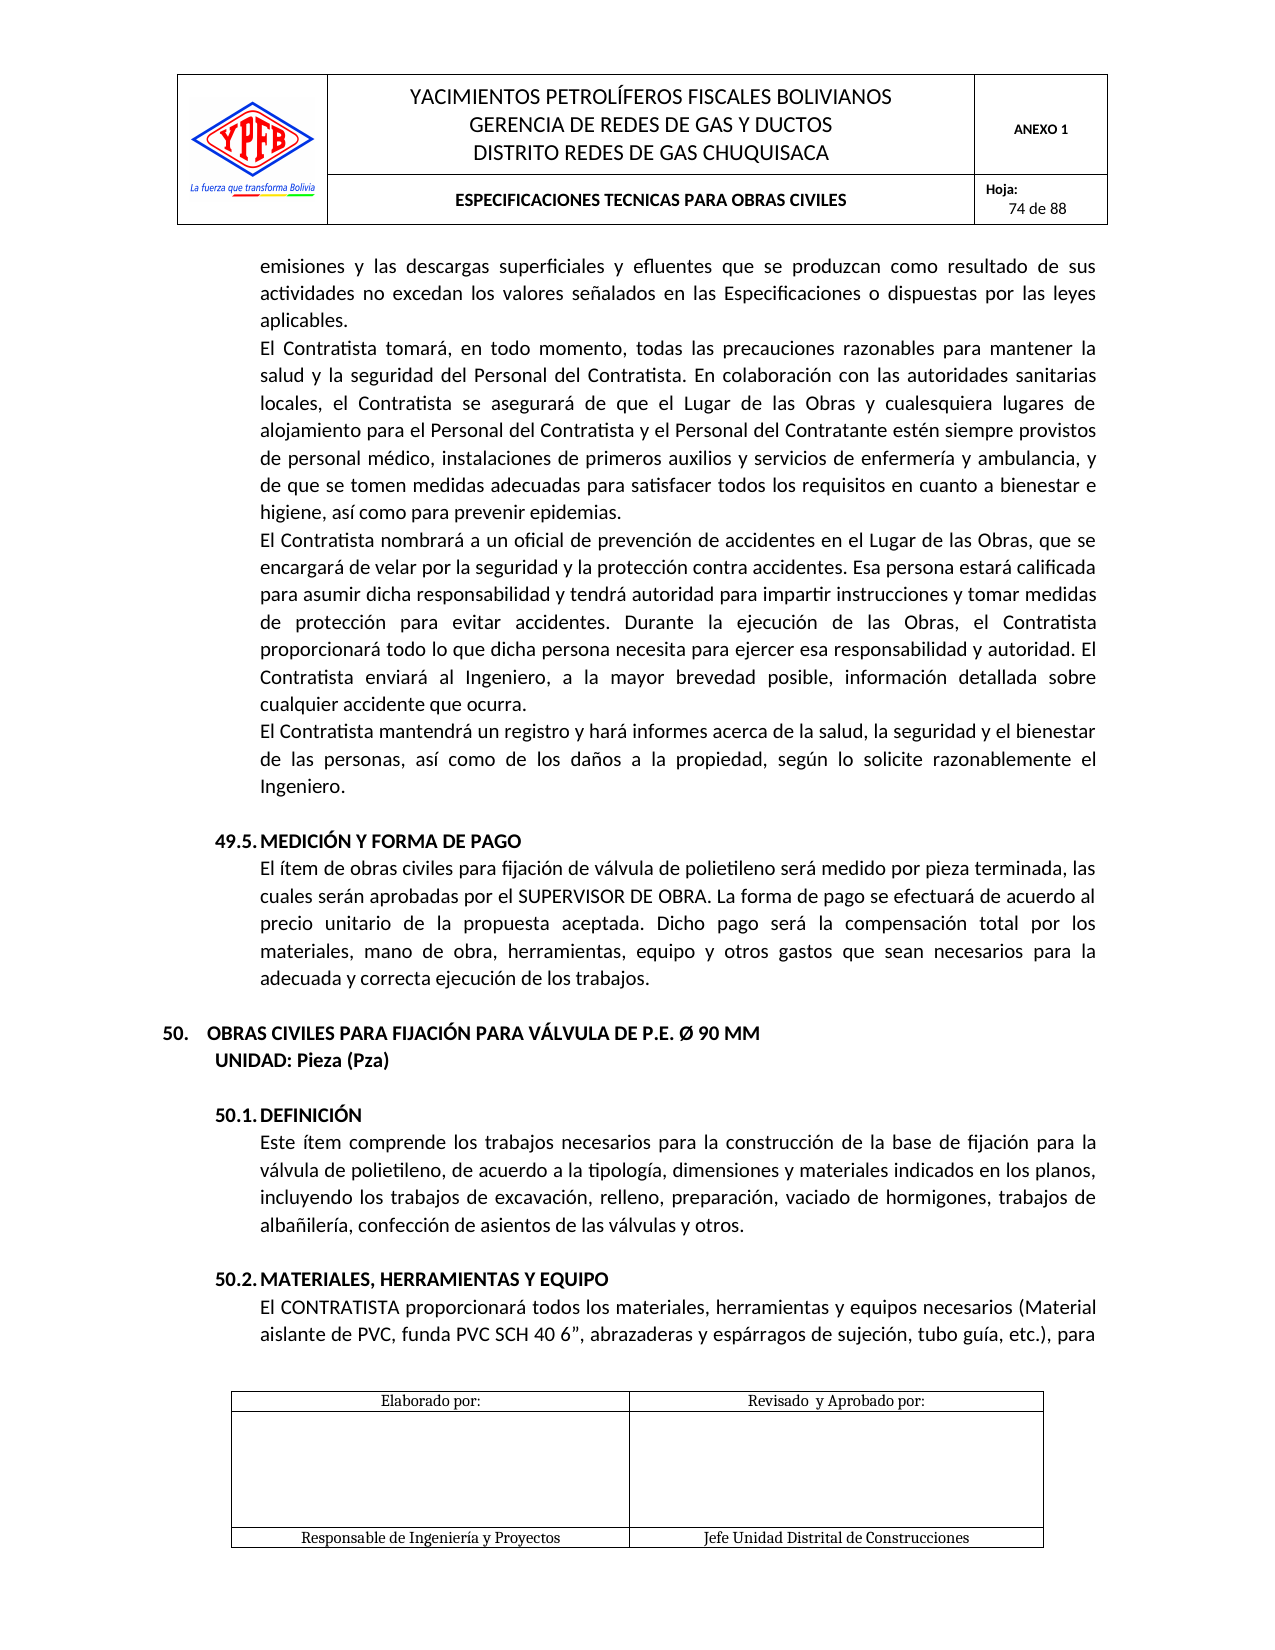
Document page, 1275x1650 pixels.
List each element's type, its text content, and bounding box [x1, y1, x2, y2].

list OBRAS CIVILES PARA FIJACIÓN PARA VÁLVULA DE P.E. Ø 90 MM [162, 1020, 1098, 1045]
list MATERIALES, HERRAMIENTAS Y EQUIPO [215, 1267, 1098, 1292]
list MEDICIÓN Y FORMA DE PAGO [215, 828, 1098, 854]
list El Contratista tomará, en todo momento, todas las precauciones razonables para mantener la salud y la seguridad del Personal del Contratista. En colaboración con las autoridades sanitarias locales, el Contratista se asegurará de que el Lugar de las Obras y cualesquiera lugares de alojamiento para el Personal del Contratista y el Personal del Contratante estén siempre provistos de personal médico, instalaciones de primeros auxilios y servicios de enfermería y ambulancia, y de que se tomen medidas adecuadas para satisfacer todos los requisitos en cuanto a bienestar e higiene, así como para prevenir epidemias. [260, 335, 1098, 525]
list DEFINICIÓN [215, 1102, 1098, 1128]
list Este ítem comprende los trabajos necesarios para la construcción de la base de fijación para la válvula de polietileno, de acuerdo a la tipología, dimensiones y materiales indicados en los planos, incluyendo los trabajos de excavación, relleno, preparación, vaciado de hormigones, trabajos de albañilería, confección de asientos de las válvulas y otros. [260, 1129, 1098, 1237]
list El ítem de obras civiles para fijación de válvula de polietileno será medido por pieza terminada, las cuales serán aprobadas por el SUPERVISOR DE OBRA. La forma de pago se efectuará de acuerdo al precio unitario de la propuesta aceptada. Dicho pago será la compensación total por los materiales, mano de obra, herramientas, equipo y otros gastos que sean necesarios para la adecuada y correcta ejecución de los trabajos. [260, 856, 1098, 991]
picture [188, 97, 316, 202]
list UNIDAD: Pieza (Pza) [215, 1047, 1098, 1073]
list El Contratista mantendrá un registro y hará informes acerca de la salud, la seguridad y el bienestar de las personas, así como de los daños a la propiedad, según lo solicite razonablemente el Ingeniero. [260, 719, 1098, 799]
list El Contratista nombrará a un oficial de prevención de accidentes en el Lugar de las Obras, que se encargará de velar por la seguridad y la protección contra accidentes. Esa persona estará calificada para asumir dicha responsabilidad y tendrá autoridad para impartir instrucciones y tomar medidas de protección para evitar accidentes. Durante la ejecución de las Obras, el Contratista proporcionará todo lo que dicha persona necesita para ejercer esa responsabilidad y autoridad. El Contratista enviará al Ingeniero, a la mayor brevedad posible, información detallada sobre cualquier accidente que ocurra. [260, 527, 1098, 717]
